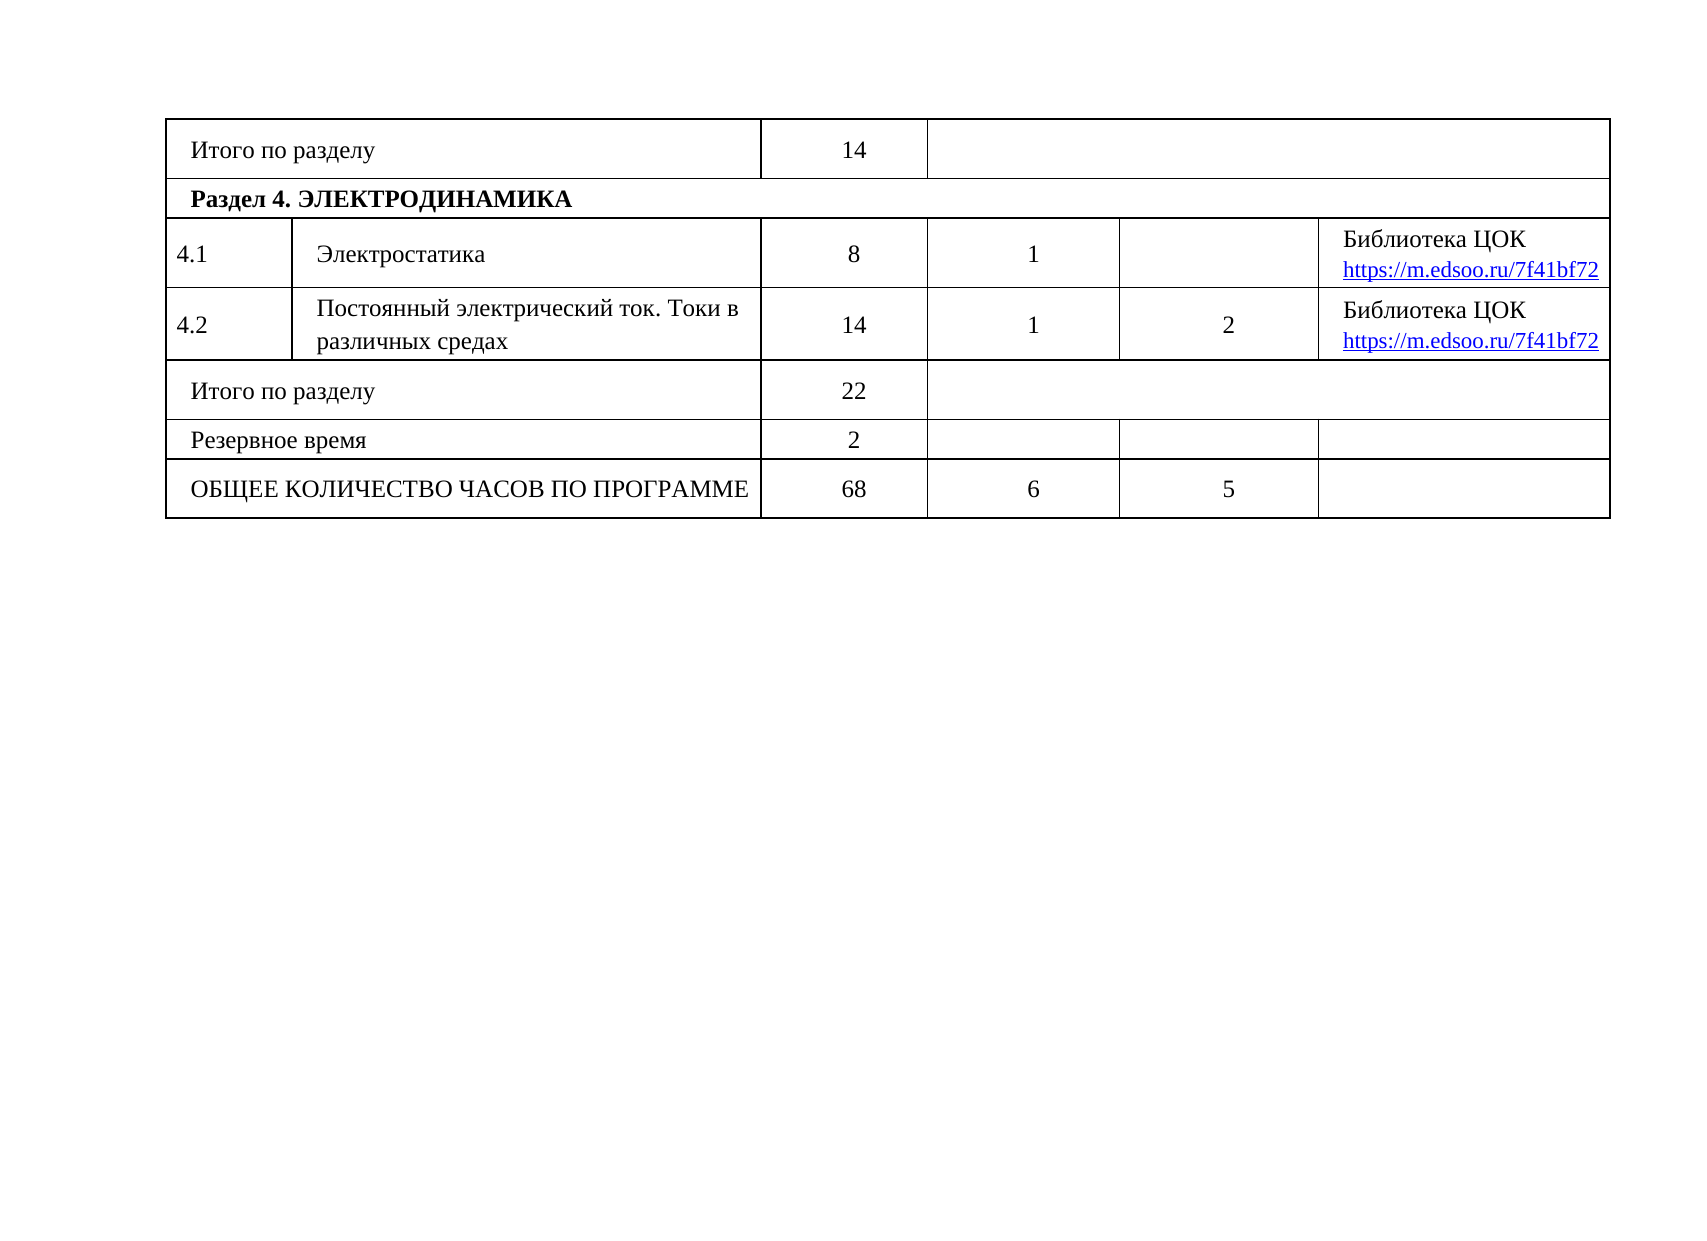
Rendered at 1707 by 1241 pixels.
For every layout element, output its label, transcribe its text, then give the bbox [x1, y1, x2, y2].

table_cell Постоянный электрический ток. Токи в различных средах [293, 288, 760, 359]
table_cell [1319, 460, 1609, 517]
table_cell [928, 420, 1119, 458]
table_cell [1319, 219, 1609, 287]
table_cell 4.2 [167, 288, 291, 359]
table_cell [1319, 288, 1609, 359]
table_cell 14 [762, 120, 927, 178]
table_cell [1319, 420, 1609, 458]
table_cell 6 [928, 460, 1119, 517]
table_cell 2 [1120, 288, 1318, 359]
table_cell [928, 120, 1609, 178]
table_cell 2 [762, 420, 927, 458]
table_cell 8 [762, 219, 927, 287]
table_cell 4.1 [167, 219, 291, 287]
table_cell 14 [762, 288, 927, 359]
table_cell Итого по разделу [167, 120, 760, 178]
table_cell Резервное время [167, 420, 760, 458]
table_cell [928, 361, 1609, 418]
table_cell 68 [762, 460, 927, 517]
table_cell Итого по разделу [167, 361, 760, 418]
table_cell 1 [928, 288, 1119, 359]
table_cell 5 [1120, 460, 1318, 517]
table_cell Электростатика [293, 219, 760, 287]
table_cell ОБЩЕЕ КОЛИЧЕСТВО ЧАСОВ ПО ПРОГРАММЕ [167, 460, 760, 517]
table_cell [1120, 219, 1318, 287]
table_cell 22 [762, 361, 927, 418]
table_cell 1 [928, 219, 1119, 287]
table_cell [1120, 420, 1318, 458]
table_cell Раздел 4. ЭЛЕКТРОДИНАМИКА [167, 179, 1609, 217]
